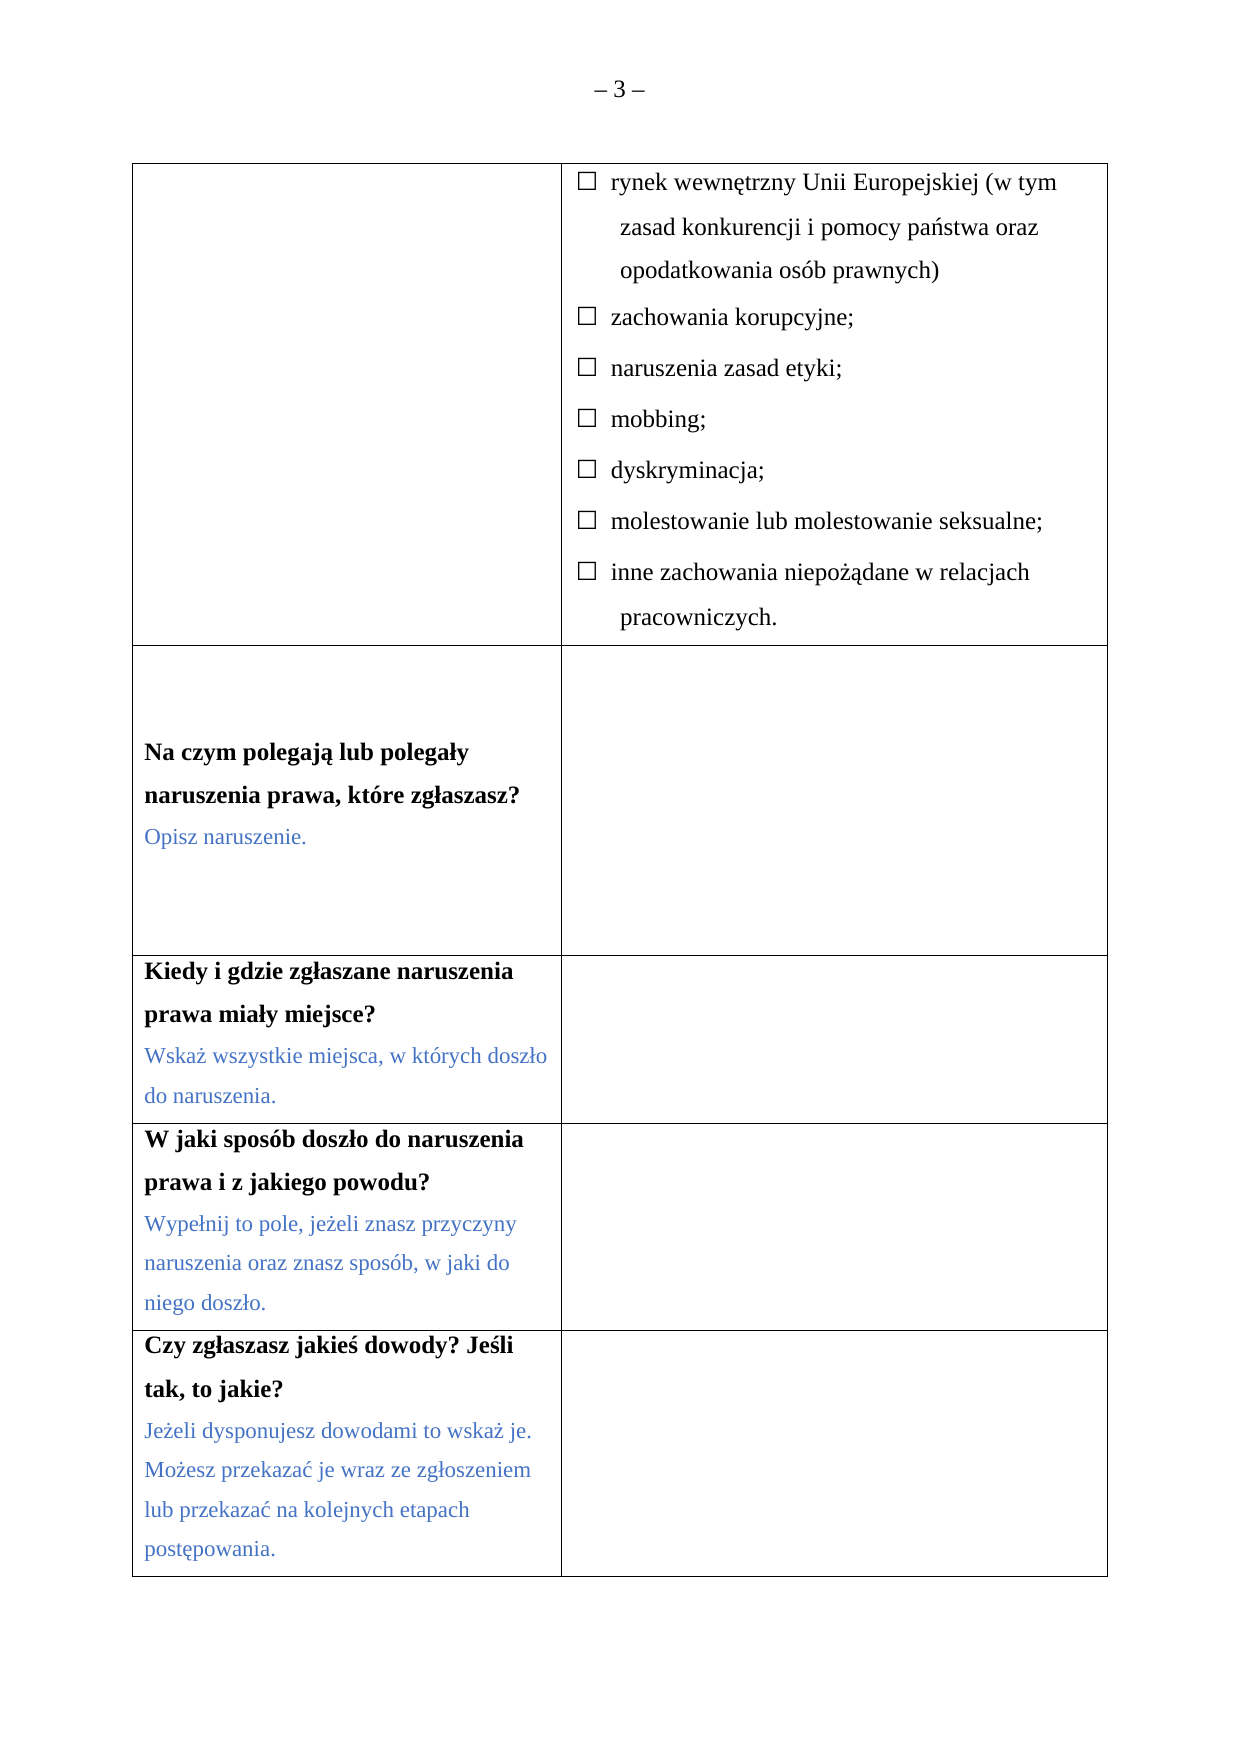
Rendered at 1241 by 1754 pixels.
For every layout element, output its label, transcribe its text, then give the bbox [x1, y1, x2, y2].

table_cell Czy zgłaszasz jakieś dowody? Jeśli tak, to jakie? Jeżeli dysponujesz dowodami to wskaż je. Możesz przekazać je wraz ze zgłoszeniem lub przekazać na kolejnych etapach postępowania. [133, 1331, 561, 1576]
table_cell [562, 164, 1107, 645]
table_cell W jaki sposób doszło do naruszenia prawa i z jakiego powodu? Wypełnij to pole, jeżeli znasz przyczyny naruszenia oraz znasz sposób, w jaki do niego doszło. [133, 1124, 561, 1329]
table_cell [133, 164, 561, 645]
table_cell [562, 646, 1107, 955]
table_cell [562, 956, 1107, 1123]
table_cell [562, 1331, 1107, 1576]
table_cell [562, 1124, 1107, 1329]
table_cell Kiedy i gdzie zgłaszane naruszenia prawa miały miejsce? Wskaż wszystkie miejsca, w których doszło do naruszenia. [133, 956, 561, 1123]
table_cell Na czym polegają lub polegały naruszenia prawa, które zgłaszasz? Opisz naruszenie. [133, 646, 561, 955]
